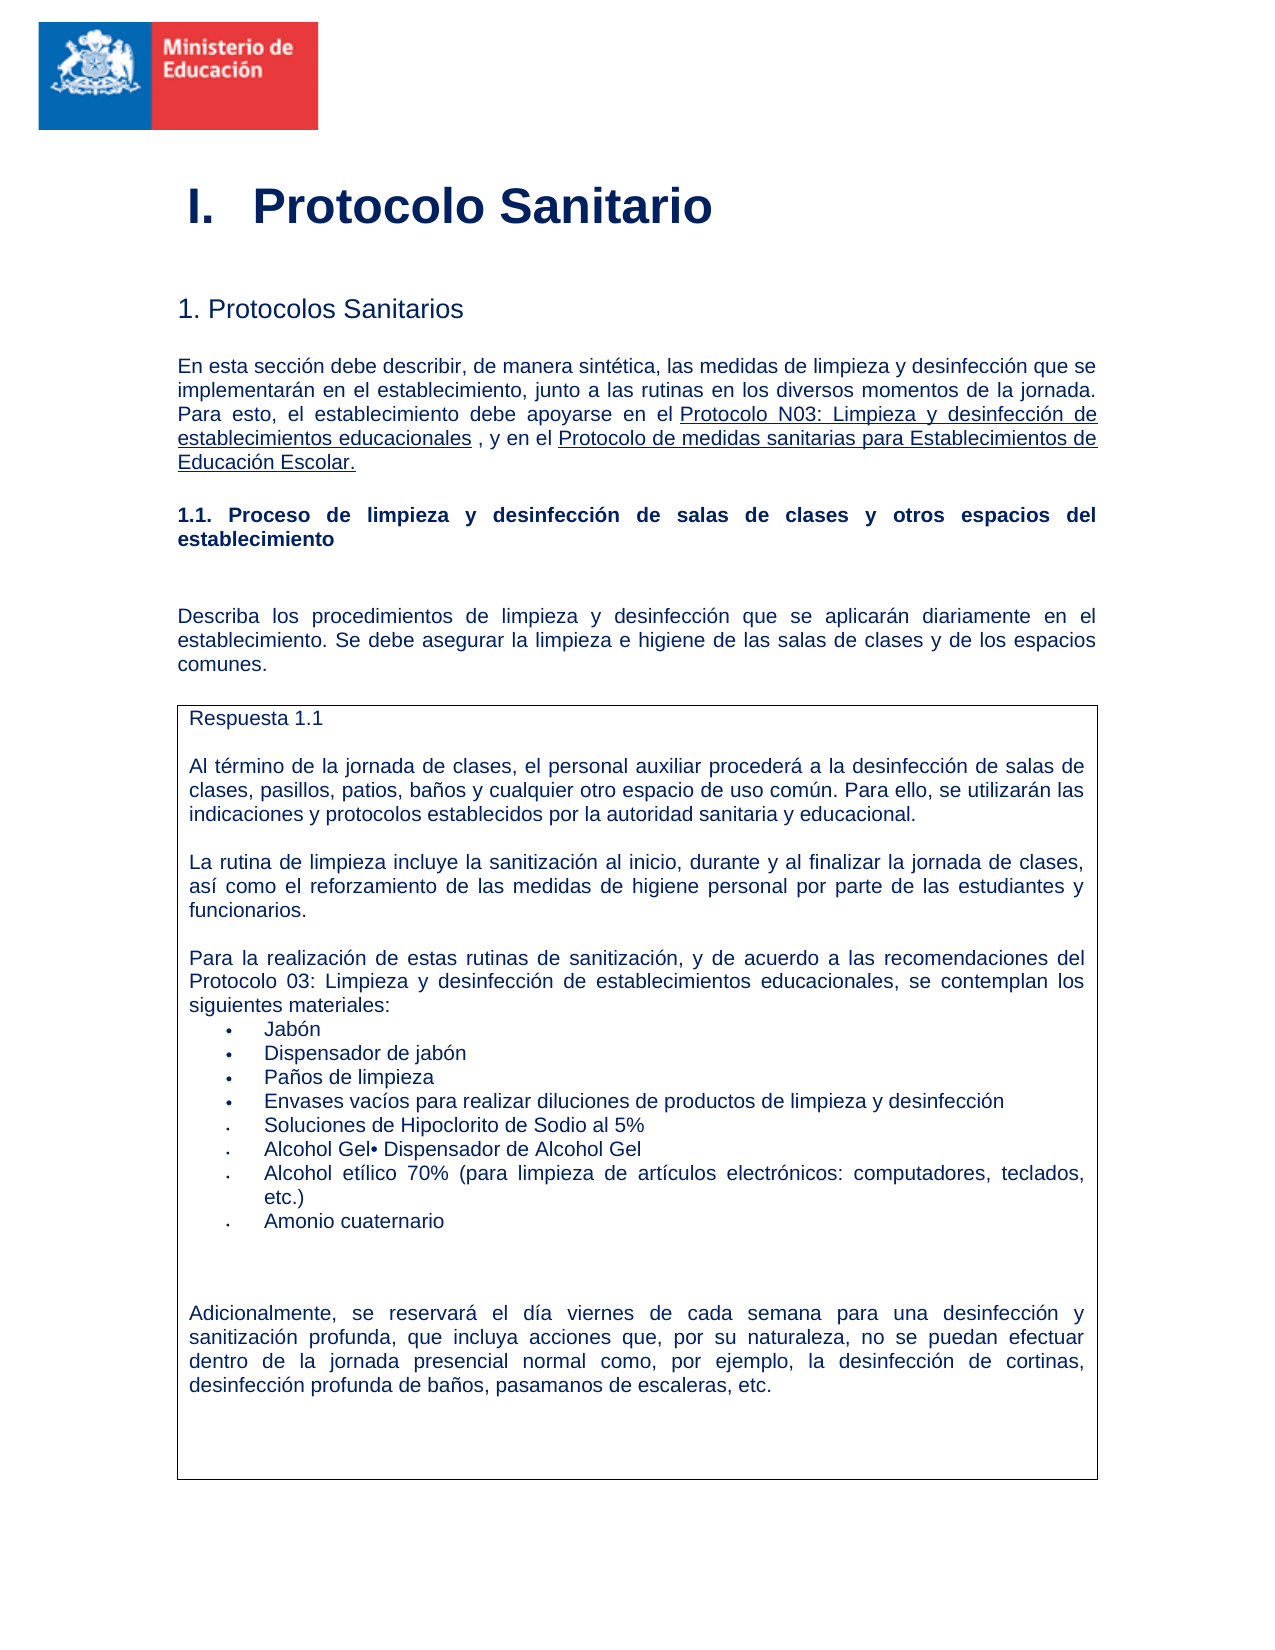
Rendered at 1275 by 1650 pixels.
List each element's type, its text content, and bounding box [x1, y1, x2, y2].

text 1.1. Proceso de limpieza y desinfección de salas de clases y otros espacios del establecimiento [177, 503, 1098, 551]
text En esta sección debe describir, de manera sintética, las medidas de limpieza y desinfección que se implementarán en el establecimiento, junto a las rutinas en los diversos momentos de la jornada. Para esto, el establecimiento debe apoyarse en el Protocolo N03: Limpieza y desinfección de establecimientos educacionales , y en el Protocolo de medidas sanitarias para Establecimientos de Educación Escolar. [177, 354, 1098, 473]
text 1. Protocolos Sanitarios [177, 292, 1098, 324]
subtitle Protocolo Sanitario [215, 177, 1098, 234]
text Describa los procedimientos de limpieza y desinfección que se aplicarán diariamente en el establecimiento. Se debe asegurar la limpieza e higiene de las salas de clases y de los espacios comunes. [177, 580, 1098, 676]
picture [37, 22, 319, 128]
